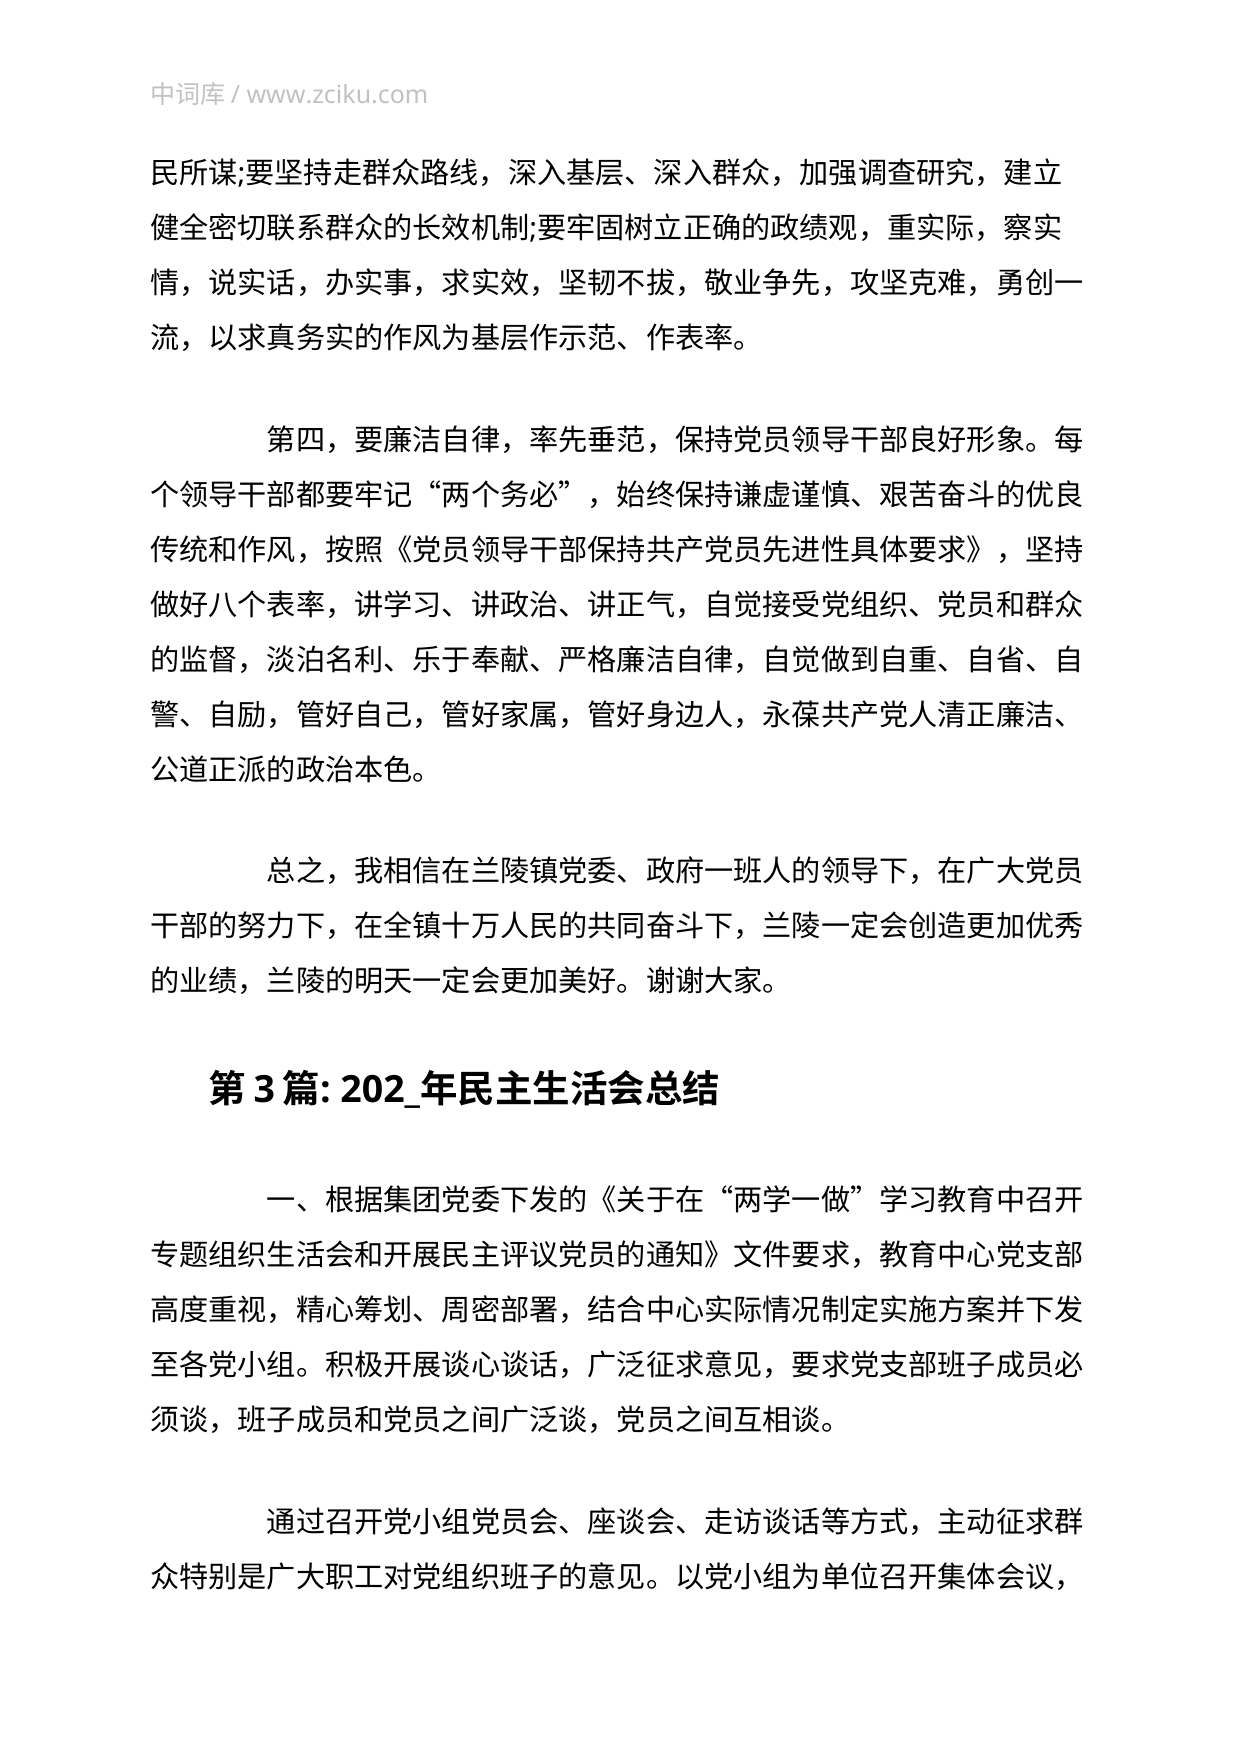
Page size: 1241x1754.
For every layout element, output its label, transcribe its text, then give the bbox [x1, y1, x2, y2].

text 第3篇: 202_年民主生活会总结 [150, 1059, 1090, 1114]
text 总之，我相信在兰陵镇党委、政府一班人的领导下，在广大党员干部的努力下，在全镇十万人民的共同奋斗下，兰陵一定会创造更加优秀的业绩，兰陵的明天一定会更加美好。谢谢大家。 [150, 848, 1090, 1000]
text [150, 150, 1090, 357]
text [150, 1498, 1090, 1596]
text 第四，要廉洁自律，率先垂范，保持党员领导干部良好形象。每个领导干部都要牢记“两个务必”，始终保持谦虚谨慎、艰苦奋斗的优良传统和作风，按照《党员领导干部保持共产党员先进性具体要求》，坚持做好八个表率，讲学习、讲政治、讲正气，自觉接受党组织、党员和群众的监督，淡泊名利、乐于奉献、严格廉洁自律，自觉做到自重、自省、自警、自励，管好自己，管好家属，管好身边人，永葆共产党人清正廉洁、公道正派的政治本色。 [150, 417, 1090, 788]
text 一、根据集团党委下发的《关于在“两学一做”学习教育中召开专题组织生活会和开展民主评议党员的通知》文件要求，教育中心党支部高度重视，精心筹划、周密部署，结合中心实际情况制定实施方案并下发至各党小组。积极开展谈心谈话，广泛征求意见，要求党支部班子成员必须谈，班子成员和党员之间广泛谈，党员之间互相谈。 [150, 1177, 1090, 1439]
